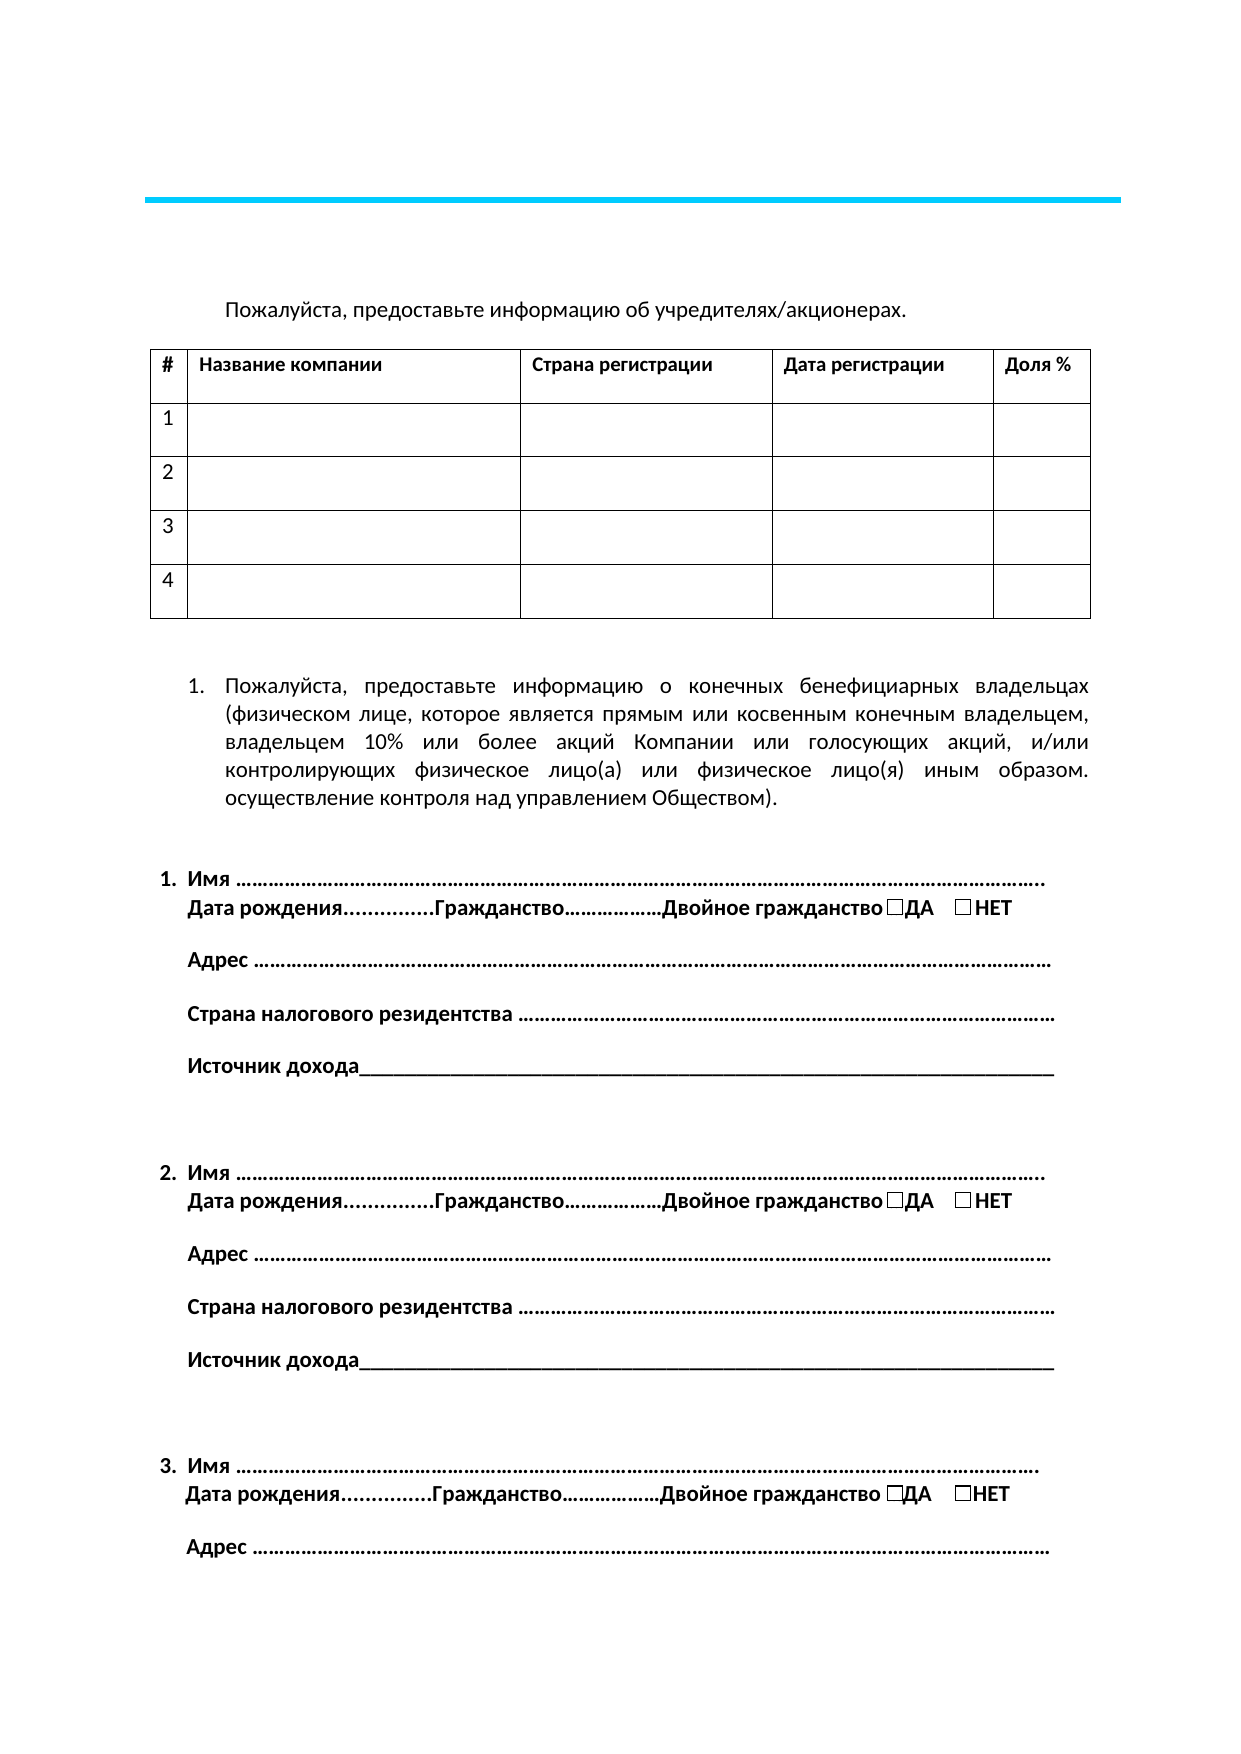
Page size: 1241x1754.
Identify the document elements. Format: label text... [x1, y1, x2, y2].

text Дата рождения...............Гражданство………………Двойное гражданство …ДА НЕТ [187, 893, 1090, 921]
text Источник дохода_____________________________________________________________ [187, 1052, 1090, 1080]
list Имя ………………………………………………………………………………………………………………………………….. [159, 864, 1090, 893]
table_cell [773, 457, 993, 510]
table_header Доля % [994, 350, 1090, 402]
table_cell [521, 511, 772, 564]
list Пожалуйста, предоставьте информацию о конечных бенефициарных владельцах (физическом лице, которое является прямым или косвенным конечным владельцем, владельцем 10% или более акций Компании или голосующих акций, и/или контролирующих физическое лицо(а) или физическое лицо(я) иным образом. осуществление контроля над управлением Обществом). [187, 671, 1090, 812]
table_header Название компании [188, 350, 520, 402]
table_header # [151, 350, 187, 402]
text Страна налогового резидентства ……………………………………………………………………………………… [187, 1292, 1090, 1320]
table_cell 4 [151, 565, 187, 617]
table_cell [773, 511, 993, 564]
list Имя ………………………………………………………………………………………………………………………………….. [159, 1158, 1090, 1186]
table_cell [773, 565, 993, 617]
table_header Страна регистрации [521, 350, 772, 402]
text Адрес ………………………………………………………………………………………………………………………………… [150, 1532, 1090, 1560]
table_cell [994, 404, 1090, 456]
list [159, 1451, 1090, 1479]
text Источник дохода_____________________________________________________________ [187, 1345, 1090, 1373]
table_header Дата регистрации [773, 350, 993, 402]
text Страна налогового резидентства ……………………………………………………………………………………… [187, 999, 1090, 1027]
table_cell [994, 511, 1090, 564]
text Адрес ………………………………………………………………………………………………………………………………… [187, 1239, 1090, 1267]
table_cell [188, 404, 520, 456]
table_cell 1 [151, 404, 187, 456]
table_cell [521, 565, 772, 617]
table_cell [188, 511, 520, 564]
text Дата рождения...............Гражданство………………Двойное гражданство …ДА НЕТ [159, 1479, 1090, 1507]
table_cell [773, 404, 993, 456]
table_cell [188, 565, 520, 617]
table_cell [188, 457, 520, 510]
table_cell [994, 457, 1090, 510]
table_cell 2 [151, 457, 187, 510]
text Пожалуйста, предоставьте информацию об учредителях/акционерах. [225, 296, 1090, 324]
table_cell [521, 404, 772, 456]
table_cell [994, 565, 1090, 617]
text Дата рождения...............Гражданство………………Двойное гражданство …ДА НЕТ [159, 1186, 1090, 1214]
table_cell [521, 457, 772, 510]
table_cell 3 [151, 511, 187, 564]
text Адрес ………………………………………………………………………………………………………………………………… [187, 946, 1090, 974]
